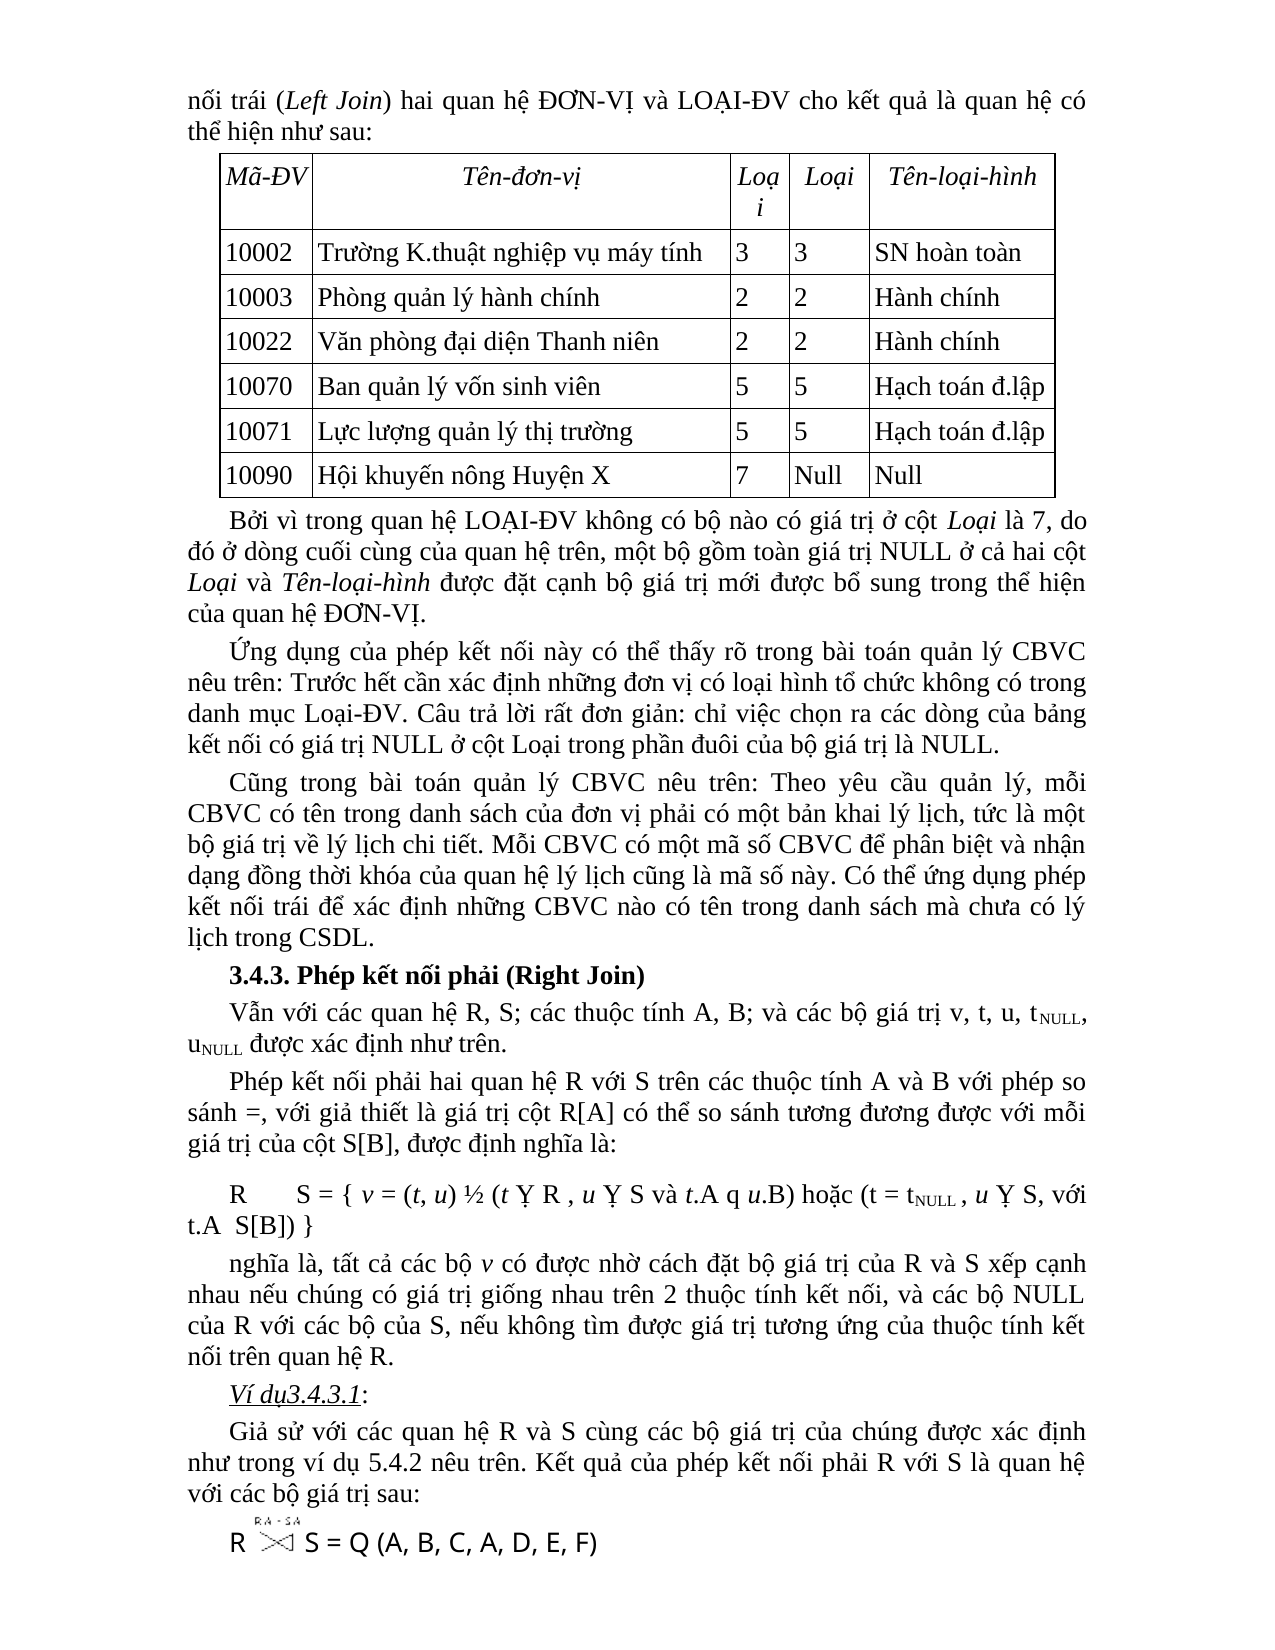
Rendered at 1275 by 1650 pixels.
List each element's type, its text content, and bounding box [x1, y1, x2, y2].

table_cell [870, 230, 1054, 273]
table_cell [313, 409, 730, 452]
text 3.4.3. Phép kết nối phải (Right Join) [187, 959, 1087, 990]
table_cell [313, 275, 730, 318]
text R S = { v = (t, u) ½ (t Ỵ R , u Ỵ S và t.A q u.B) hoặc (t = tNULL , u Ỵ S, với t.A S[B]) } [187, 1164, 1087, 1241]
text Phép kết nối phải hai quan hệ R với S trên các thuộc tính A và B với phép so sánh =, với giả thiết là giá trị cột R[A] có thể so sánh tương đương được với mỗi giá trị của cột S[B], được định nghĩa là: [187, 1065, 1087, 1158]
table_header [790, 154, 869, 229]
text nghĩa là, tất cả các bộ v có được nhờ cách đặt bộ giá trị của R và S xếp cạnh nhau nếu chúng có giá trị giống nhau trên 2 thuộc tính kết nối, và các bộ NULL của R với các bộ của S, nếu không tìm được giá trị tương ứng của thuộc tính kết nối trên quan hệ R. [187, 1247, 1087, 1371]
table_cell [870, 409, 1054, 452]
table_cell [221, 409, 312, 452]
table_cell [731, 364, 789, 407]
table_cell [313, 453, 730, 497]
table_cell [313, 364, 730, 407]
text Cũng trong bài toán quản lý CBVC nêu trên: Theo yêu cầu quản lý, mỗi CBVC có tên trong danh sách của đơn vị phải có một bản khai lý lịch, tức là một bộ giá trị về lý lịch chi tiết. Mỗi CBVC có một mã số CBVC để phân biệt và nhận dạng đồng thời khóa của quan hệ lý lịch cũng là mã số này. Có thể ứng dụng phép kết nối trái để xác định những CBVC nào có tên trong danh sách mà chưa có lý lịch trong CSDL. [187, 766, 1087, 953]
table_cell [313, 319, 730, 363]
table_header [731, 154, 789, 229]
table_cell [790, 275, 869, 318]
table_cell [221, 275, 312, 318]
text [187, 84, 1087, 147]
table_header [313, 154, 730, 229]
text Giả sử với các quan hệ R và S cùng các bộ giá trị của chúng được xác định như trong ví dụ 5.4.2 nêu trên. Kết quả của phép kết nối phải R với S là quan hệ với các bộ giá trị sau: [187, 1415, 1087, 1508]
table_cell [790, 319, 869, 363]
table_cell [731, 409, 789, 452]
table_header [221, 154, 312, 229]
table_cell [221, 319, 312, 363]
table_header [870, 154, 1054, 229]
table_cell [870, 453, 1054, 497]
text R S = Q (A, B, C, A, D, E, F) [187, 1515, 1087, 1560]
text Bởi vì trong quan hệ LOẠI-ĐV không có bộ nào có giá trị ở cột Loại là 7, do đó ở dòng cuối cùng của quan hệ trên, một bộ gồm toàn giá trị NULL ở cả hai cột Loại và Tên-loại-hình được đặt cạnh bộ giá trị mới được bổ sung trong thể hiện của quan hệ ĐƠN-VỊ. [187, 504, 1087, 629]
text Ứng dụng của phép kết nối này có thể thấy rõ trong bài toán quản lý CBVC nêu trên: Trước hết cần xác định những đơn vị có loại hình tổ chức không có trong danh mục Loại-ĐV. Câu trả lời rất đơn giản: chỉ việc chọn ra các dòng của bảng kết nối có giá trị NULL ở cột Loại trong phần đuôi của bộ giá trị là NULL. [187, 635, 1087, 759]
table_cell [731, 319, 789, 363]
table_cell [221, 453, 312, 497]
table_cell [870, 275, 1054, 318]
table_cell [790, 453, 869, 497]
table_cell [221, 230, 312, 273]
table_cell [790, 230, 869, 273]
text Ví dụ3.4.3.1: [187, 1378, 1087, 1409]
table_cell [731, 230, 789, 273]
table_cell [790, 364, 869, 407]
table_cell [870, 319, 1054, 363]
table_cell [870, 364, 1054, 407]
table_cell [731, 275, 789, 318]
text Vẫn với các quan hệ R, S; các thuộc tính A, B; và các bộ giá trị v, t, u, tNULL, uNULL được xác định như trên. [187, 996, 1087, 1059]
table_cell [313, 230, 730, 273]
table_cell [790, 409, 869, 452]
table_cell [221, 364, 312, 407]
picture [252, 1514, 305, 1553]
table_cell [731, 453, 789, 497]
